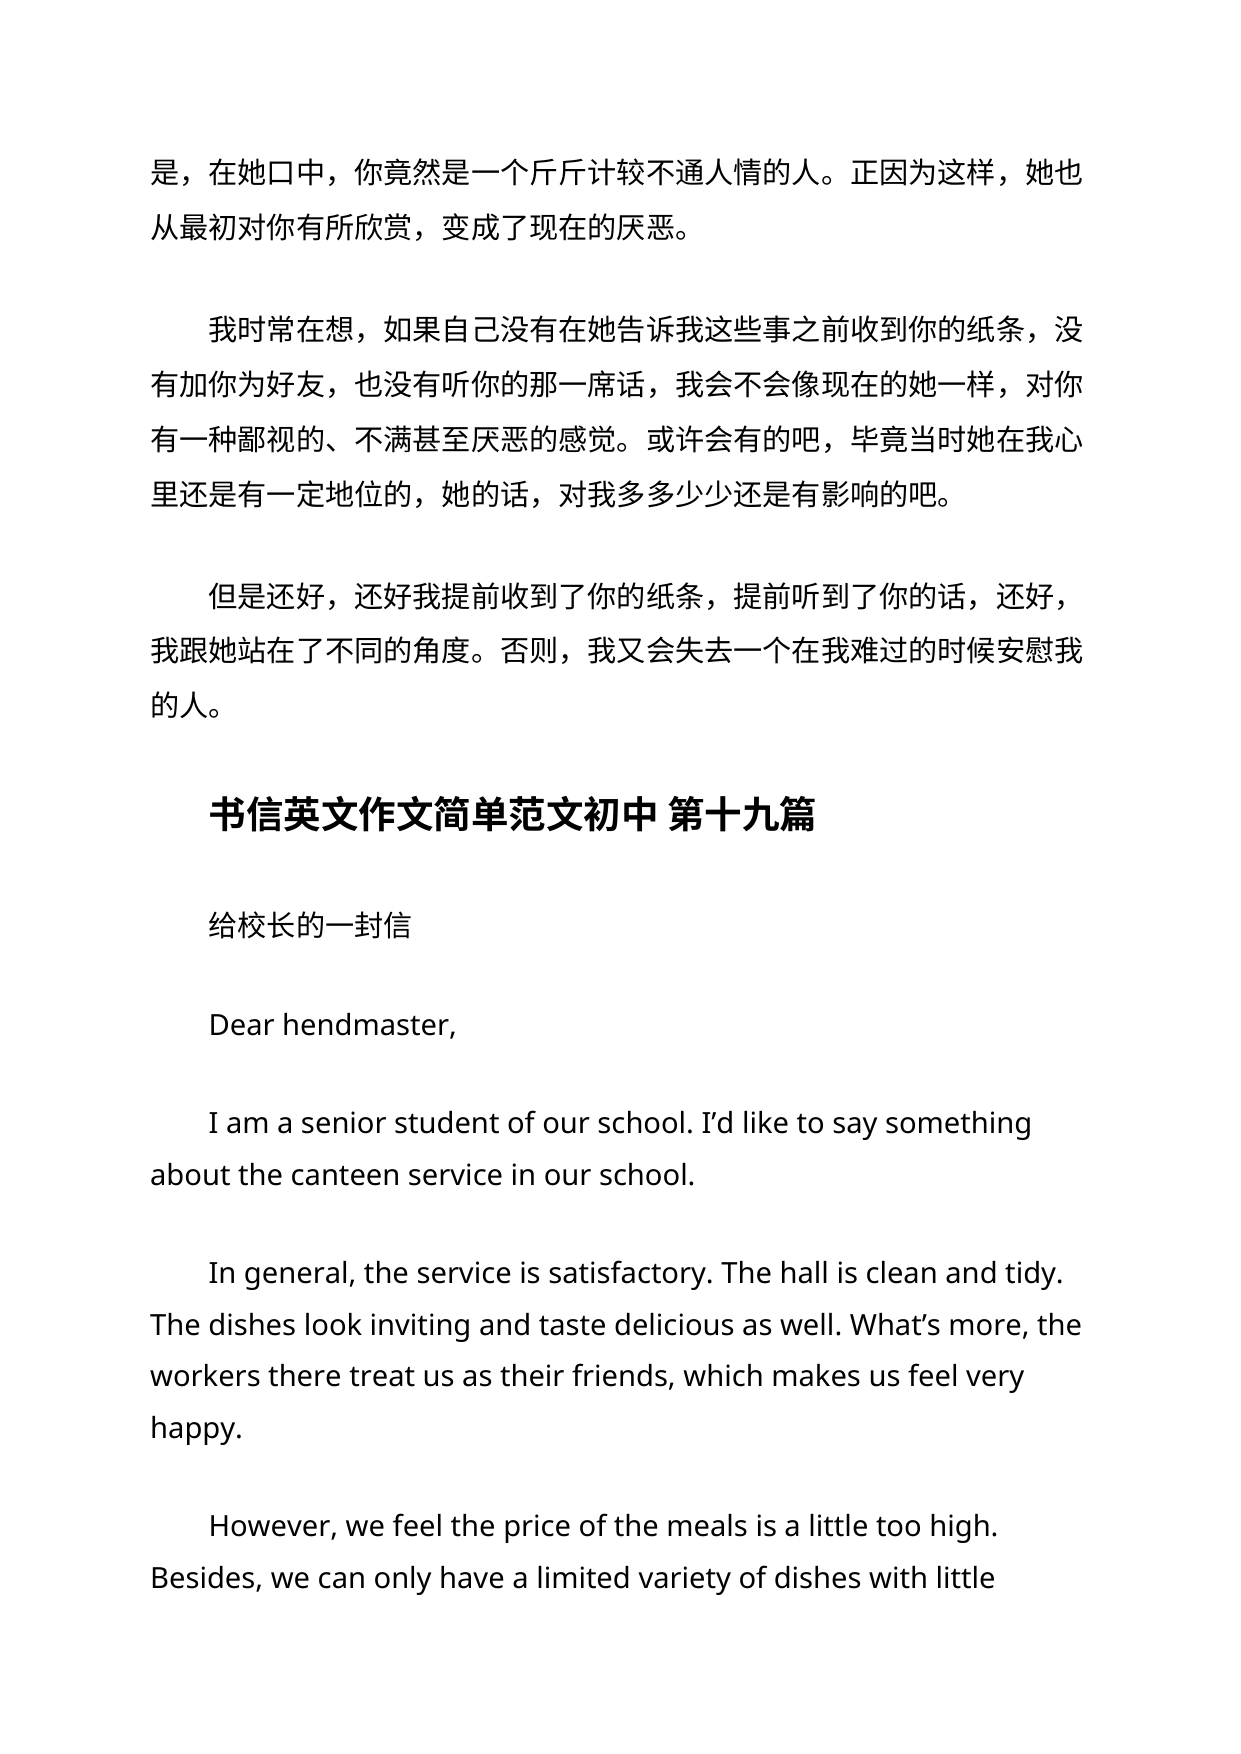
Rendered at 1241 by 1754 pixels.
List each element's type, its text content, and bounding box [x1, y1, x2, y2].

text I am a senior student of our school. I’d like to say something about the canteen service in our school. [150, 1102, 1090, 1193]
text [150, 1505, 1090, 1597]
text Dear hendmaster, [150, 1004, 1090, 1043]
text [150, 150, 1090, 247]
text In general, the service is satisfactory. The hall is clean and tidy. The dishes look inviting and taste delicious as well. What’s more, the workers there treat us as their friends, which makes us feel very happy. [150, 1252, 1090, 1447]
text 书信英文作文简单范文初中 第十九篇 [150, 785, 1090, 839]
text 给校长的一封信 [150, 902, 1090, 944]
text 但是还好，还好我提前收到了你的纸条，提前听到了你的话，还好，我跟她站在了不同的角度。否则，我又会失去一个在我难过的时候安慰我的人。 [150, 573, 1090, 725]
text 我时常在想，如果自己没有在她告诉我这些事之前收到你的纸条，没有加你为好友，也没有听你的那一席话，我会不会像现在的她一样，对你有一种鄙视的、不满甚至厌恶的感觉。或许会有的吧，毕竟当时她在我心里还是有一定地位的，她的话，对我多多少少还是有影响的吧。 [150, 307, 1090, 514]
